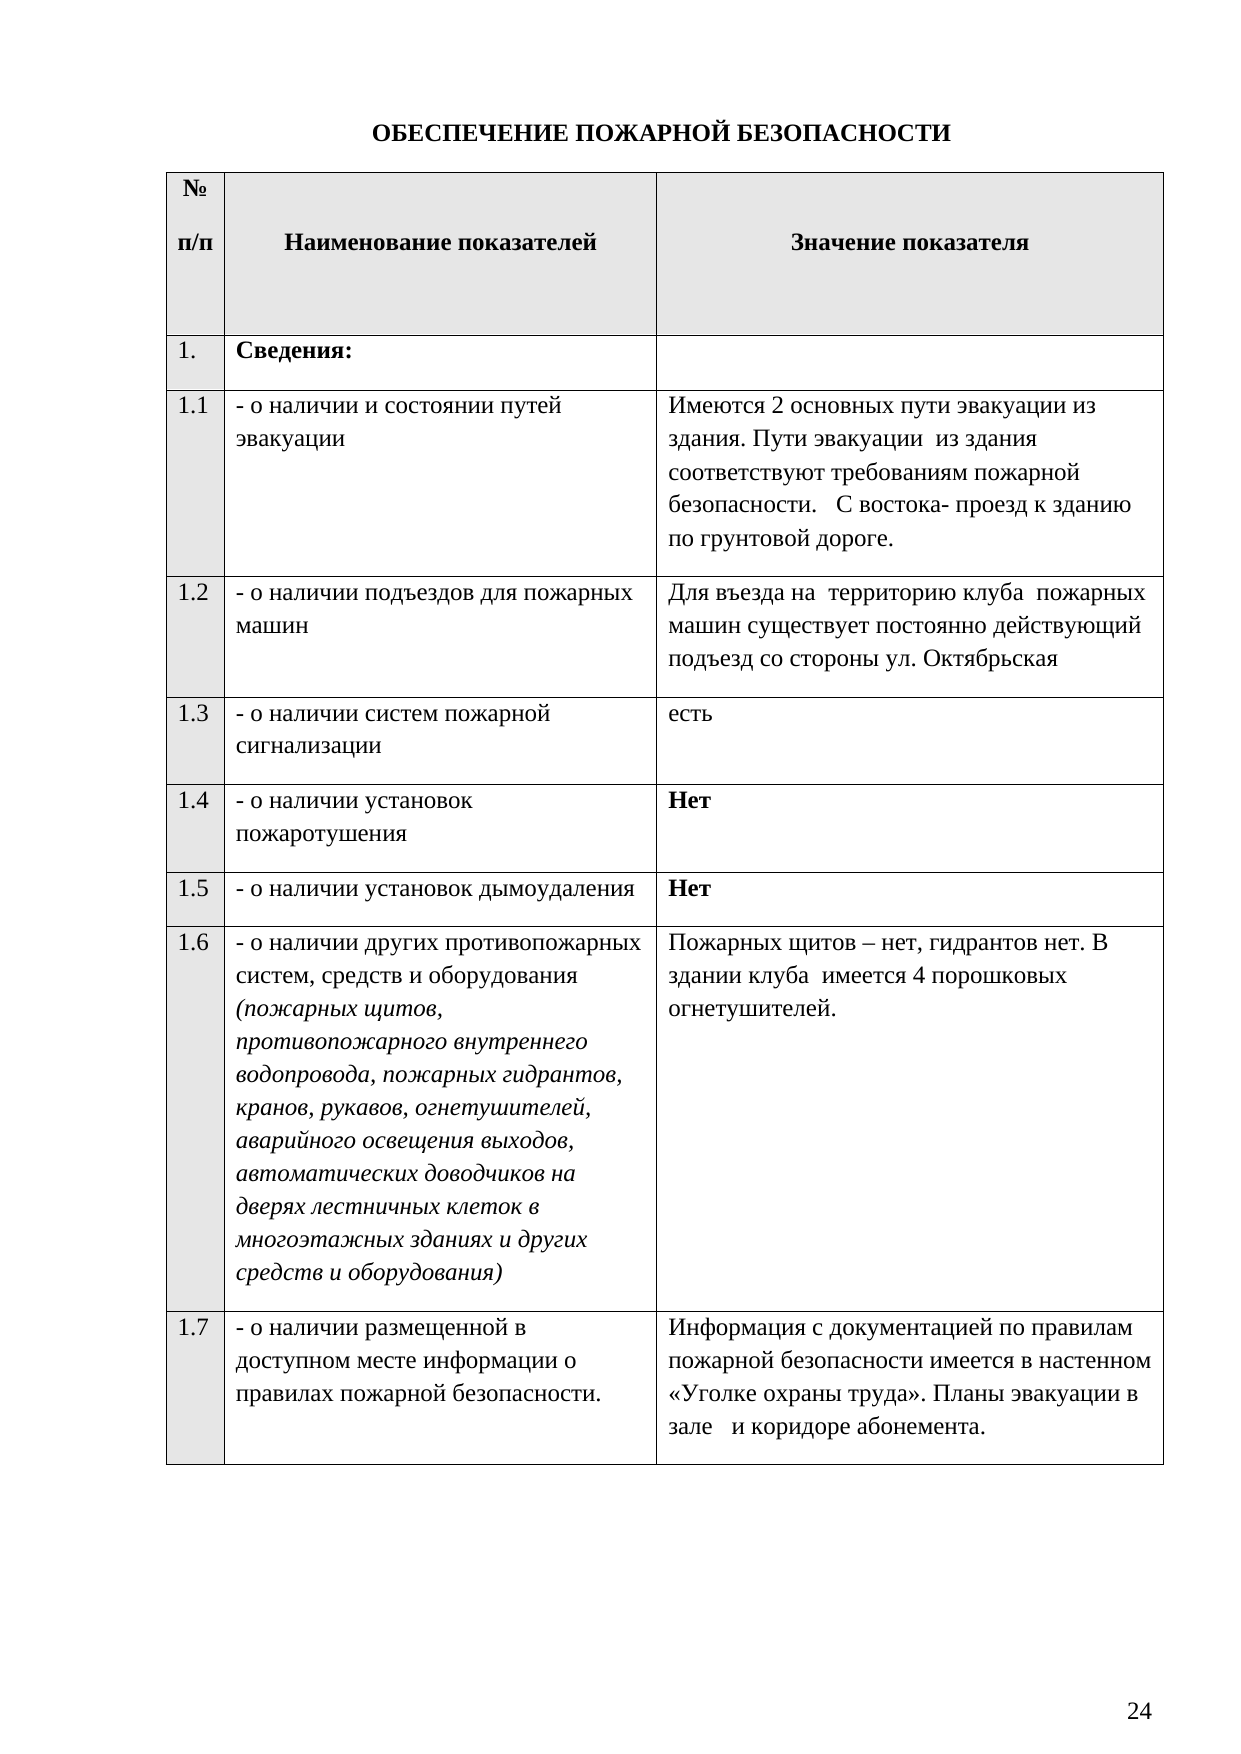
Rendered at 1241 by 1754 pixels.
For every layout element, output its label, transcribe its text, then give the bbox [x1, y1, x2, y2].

table_cell - о наличии размещенной в доступном месте информации о правилах пожарной безопасности. [225, 1312, 656, 1464]
table_cell - о наличии и состоянии путей эвакуации [225, 391, 656, 576]
table_cell - о наличии установок дымоудаления [225, 873, 656, 926]
table_cell 1. [167, 336, 224, 389]
table_cell 1.1 [167, 391, 224, 576]
table_header № п/п [167, 173, 224, 334]
table_cell - о наличии установок пожаротушения [225, 785, 656, 872]
table_cell - о наличии систем пожарной сигнализации [225, 698, 656, 784]
table_cell 1.7 [167, 1312, 224, 1464]
table_header Наименование показателей [225, 173, 656, 334]
table_cell - о наличии подъездов для пожарных машин [225, 577, 656, 697]
table_cell 1.2 [167, 577, 224, 697]
table_cell есть [657, 698, 1163, 784]
table_cell 1.5 [167, 873, 224, 926]
table_header Значение показателя [657, 173, 1163, 334]
table_cell Нет [657, 873, 1163, 926]
table_cell 1.3 [167, 698, 224, 784]
text ОБЕСПЕЧЕНИЕ ПОЖАРНОЙ БЕЗОПАСНОСТИ [158, 118, 1152, 147]
table_cell Сведения: [225, 336, 656, 389]
table_cell [657, 336, 1163, 389]
table_cell Для въезда на территорию клуба пожарных машин существует постоянно действующий подъезд со стороны ул. Октябрьская [657, 577, 1163, 697]
table_cell Информация с документацией по правилам пожарной безопасности имеется в настенном «Уголке охраны труда». Планы эвакуации в зале и коридоре абонемента. [657, 1312, 1163, 1464]
table_cell 1.6 [167, 927, 224, 1311]
table_cell Имеются 2 основных пути эвакуации из здания. Пути эвакуации из здания соответствуют требованиям пожарной безопасности. С востока- проезд к зданию по грунтовой дороге. [657, 391, 1163, 576]
table_cell Нет [657, 785, 1163, 872]
table_cell - о наличии других противопожарных систем, средств и оборудования (пожарных щитов, противопожарного внутреннего водопровода, пожарных гидрантов, кранов, рукавов, огнетушителей, аварийного освещения выходов, автоматических доводчиков на дверях лестничных клеток в многоэтажных зданиях и других средств и оборудования) [225, 927, 656, 1311]
table_cell Пожарных щитов – нет, гидрантов нет. В здании клуба имеется 4 порошковых огнетушителей. [657, 927, 1163, 1311]
table_cell 1.4 [167, 785, 224, 872]
